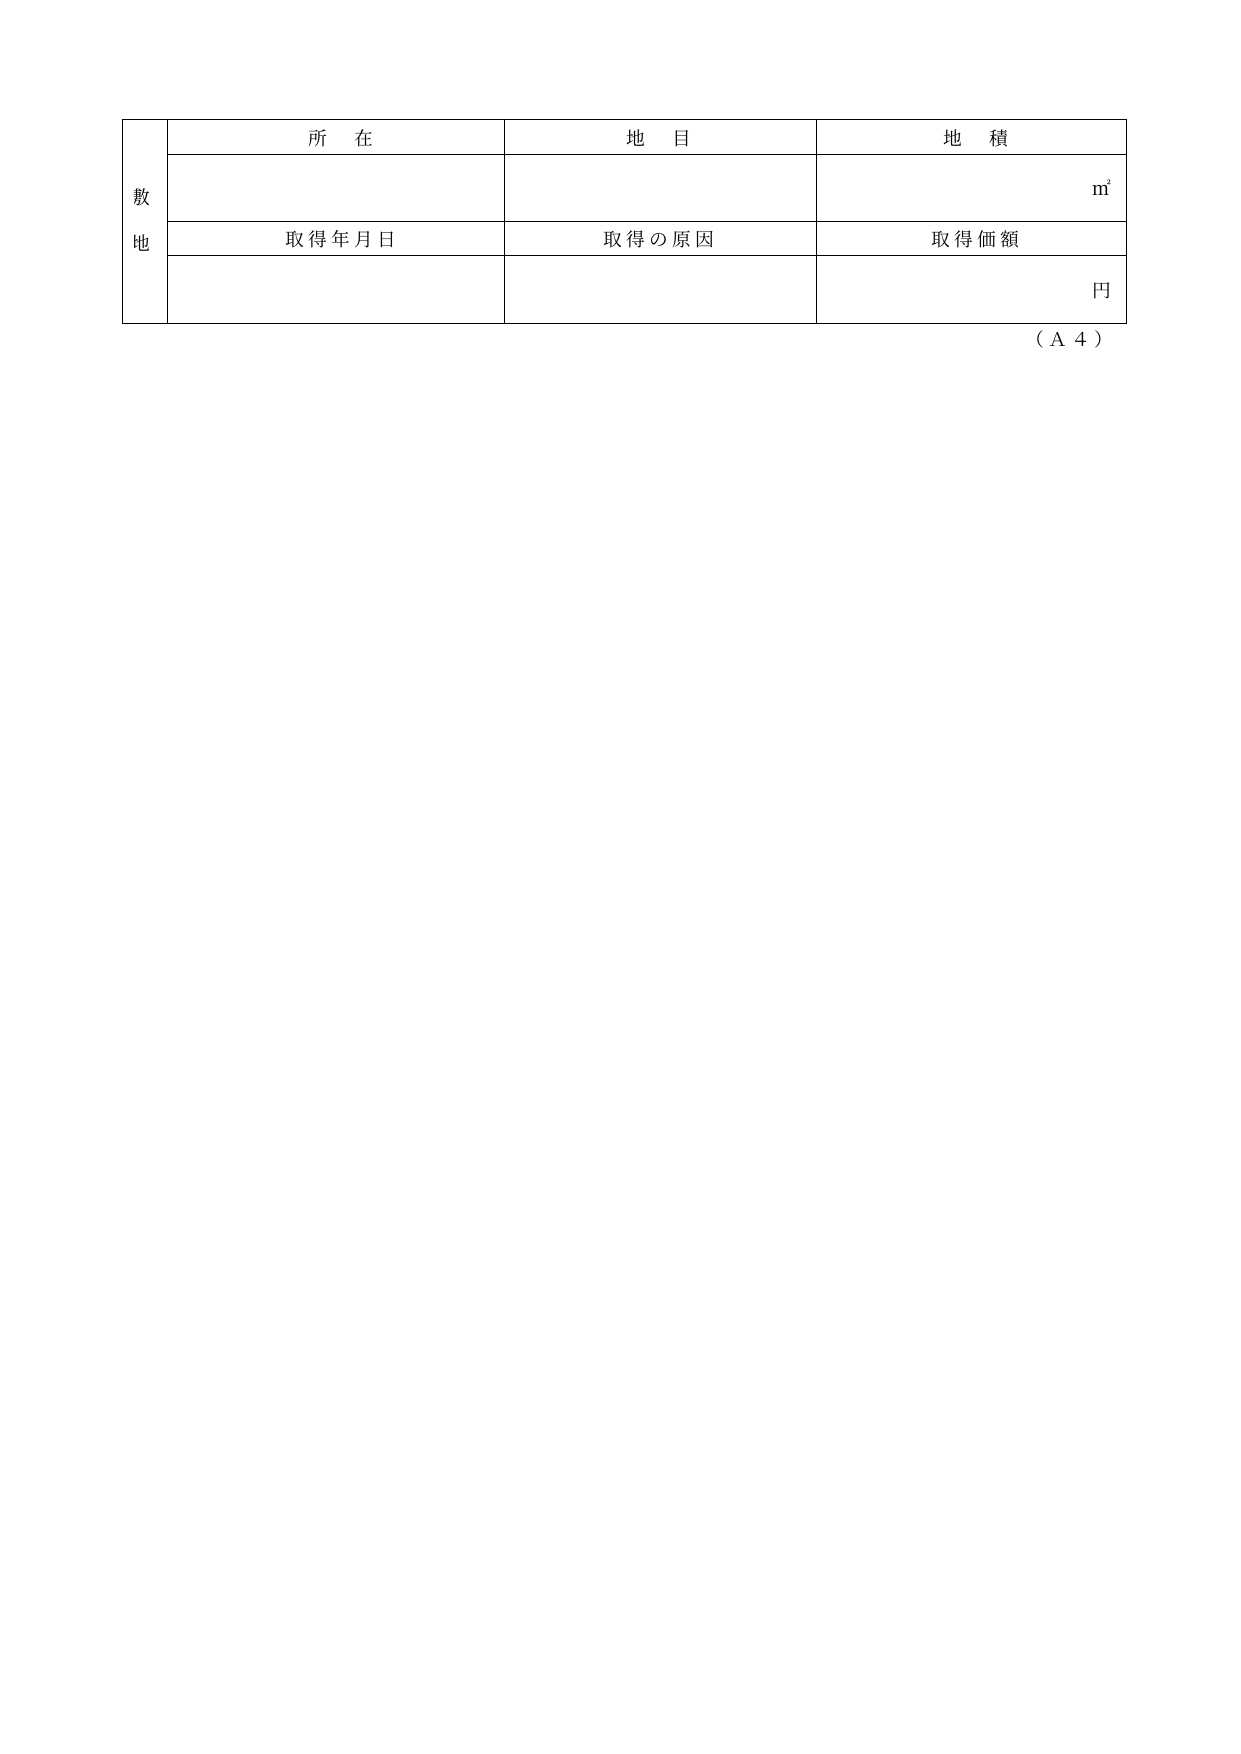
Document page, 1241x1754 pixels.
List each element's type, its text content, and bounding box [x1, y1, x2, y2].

text （Ａ４） [123, 324, 1117, 354]
table_cell 取得価額 [817, 222, 1126, 255]
table_cell 取得の原因 [505, 222, 816, 255]
table_cell 円 [817, 256, 1126, 322]
table_cell [168, 256, 504, 322]
table_cell 地 目 [505, 120, 816, 153]
table_cell [505, 155, 816, 221]
table_cell 地 積 [817, 120, 1126, 153]
table_cell 敷 地 [123, 120, 167, 322]
table_cell ㎡ [817, 155, 1126, 221]
table_cell 所 在 [168, 120, 504, 153]
table_cell 取得年月日 [168, 222, 504, 255]
table_cell [505, 256, 816, 322]
table_cell [168, 155, 504, 221]
